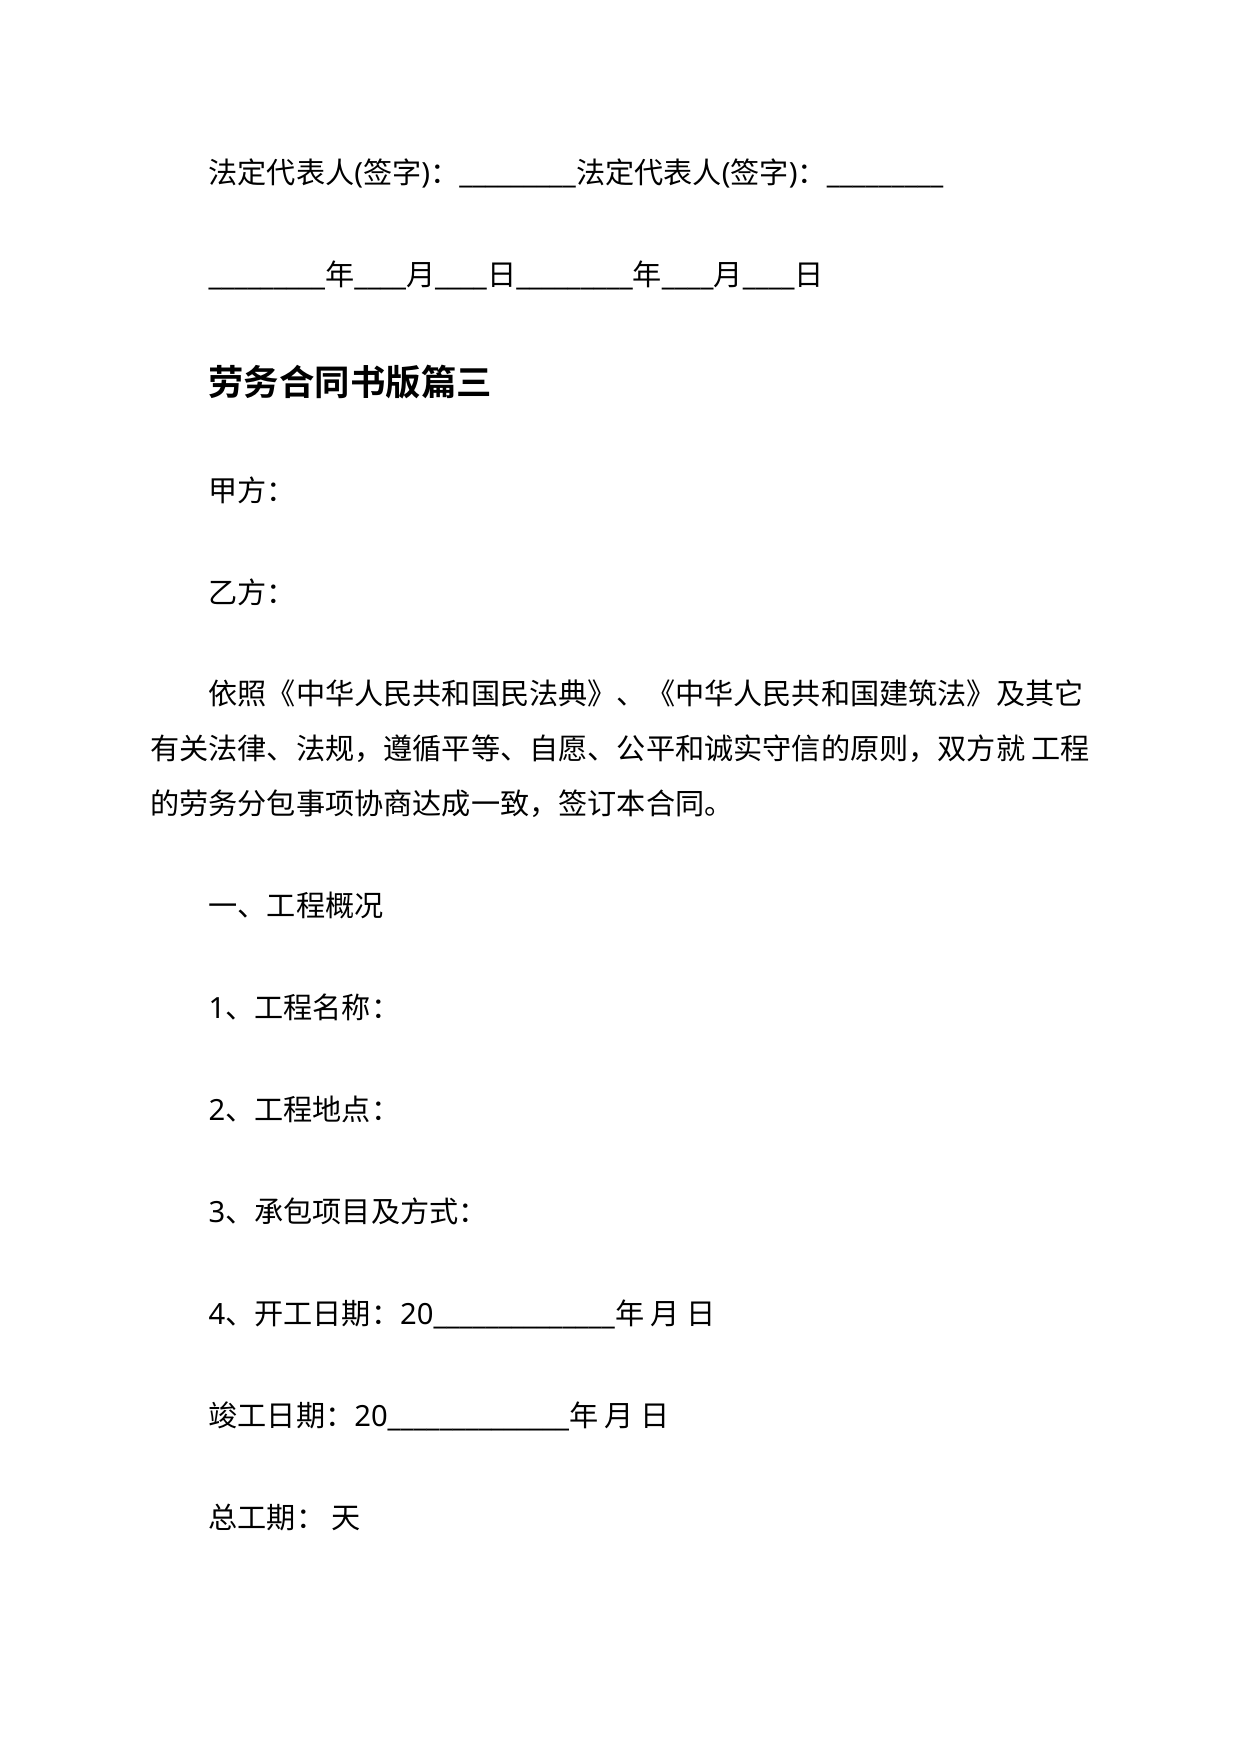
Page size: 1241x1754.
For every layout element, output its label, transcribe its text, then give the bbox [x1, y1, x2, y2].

text 依照《中华人民共和国民法典》、《中华人民共和国建筑法》及其它有关法律、法规，遵循平等、自愿、公平和诚实守信的原则，双方就 工程的劳务分包事项协商达成一致，签订本合同。 [150, 671, 1090, 823]
text 一、工程概况 [150, 882, 1090, 925]
text 乙方： [150, 569, 1090, 611]
text 竣工日期：20______________年 月 日 [150, 1392, 1090, 1434]
text 劳务合同书版篇三 [150, 354, 1090, 405]
text 总工期： 天 [150, 1494, 1090, 1536]
text 3、承包项目及方式： [150, 1188, 1090, 1231]
text 1、工程名称： [150, 984, 1090, 1027]
text 甲方： [150, 467, 1090, 510]
text 法定代表人(签字)：_________法定代表人(签字)：_________ [150, 150, 1090, 192]
text 4、开工日期：20______________年 月 日 [150, 1290, 1090, 1333]
text _________年____月____日_________年____月____日 [150, 252, 1090, 294]
text 2、工程地点： [150, 1086, 1090, 1129]
